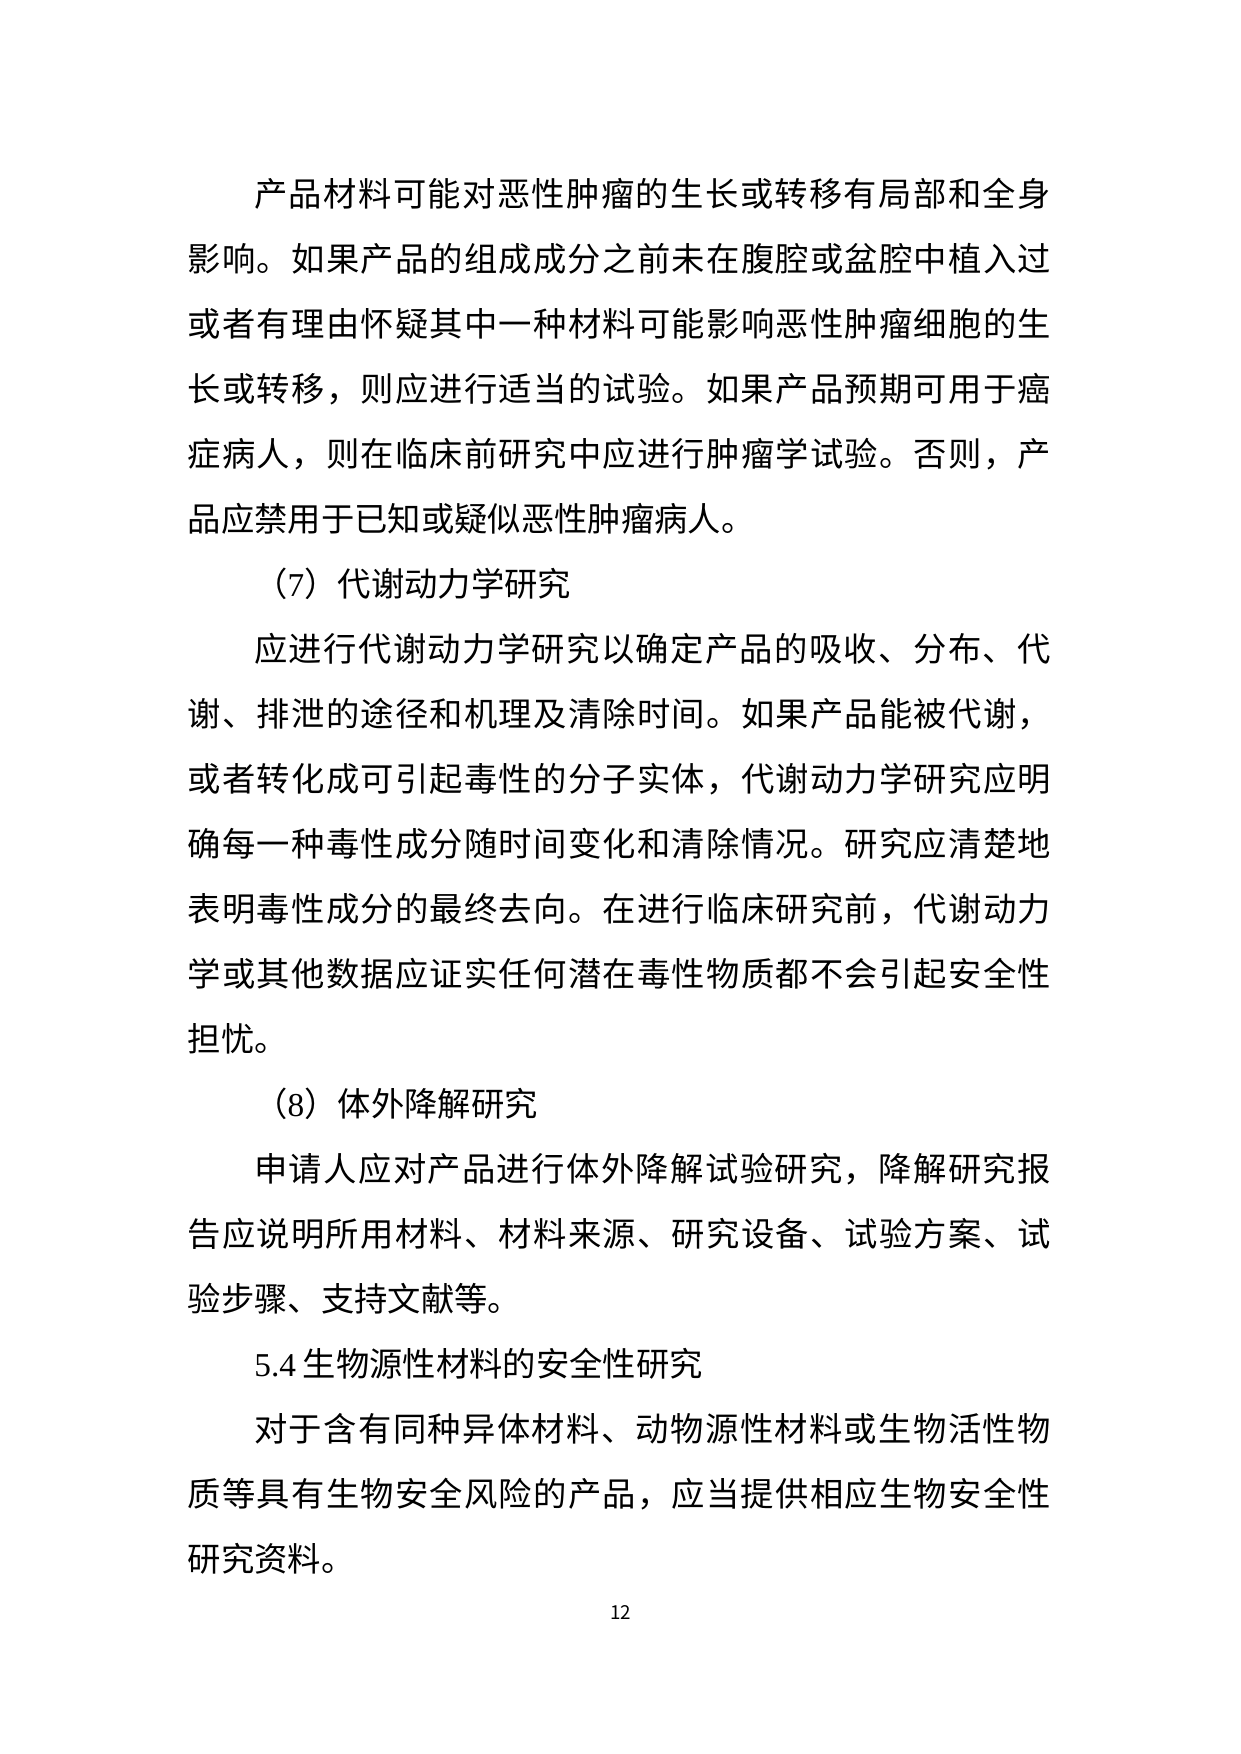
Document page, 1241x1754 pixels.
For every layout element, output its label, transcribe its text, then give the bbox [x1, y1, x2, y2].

text 对于含有同种异体材料、动物源性材料或生物活性物质等具有生物安全风险的产品，应当提供相应生物安全性研究资料。 [187, 1394, 1053, 1589]
text 产品材料可能对恶性肿瘤的生长或转移有局部和全身影响。如果产品的组成成分之前未在腹腔或盆腔中植入过，或者有理由怀疑其中一种材料可能影响恶性肿瘤细胞的生长或转移，则应进行适当的试验。如果产品预期可用于癌症病人，则在临床前研究中应进行肿瘤学试验。否则，产品应禁用于已知或疑似恶性肿瘤病人。 [187, 159, 1053, 549]
text 5.4生物源性材料的安全性研究 [187, 1329, 1053, 1394]
text 应进行代谢动力学研究以确定产品的吸收、分布、代谢、排泄的途径和机理及清除时间。如果产品能被代谢，或者转化成可引起毒性的分子实体，代谢动力学研究应明确每一种毒性成分随时间变化和清除情况。研究应清楚地表明毒性成分的最终去向。在进行临床研究前，代谢动力学或其他数据应证实任何潜在毒性物质都不会引起安全性担忧。 [187, 614, 1053, 1069]
text （8）体外降解研究 [187, 1069, 1053, 1134]
text （7）代谢动力学研究 [187, 549, 1053, 614]
text 申请人应对产品进行体外降解试验研究，降解研究报告应说明所用材料、材料来源、研究设备、试验方案、试验步骤、支持文献等。 [187, 1134, 1053, 1329]
